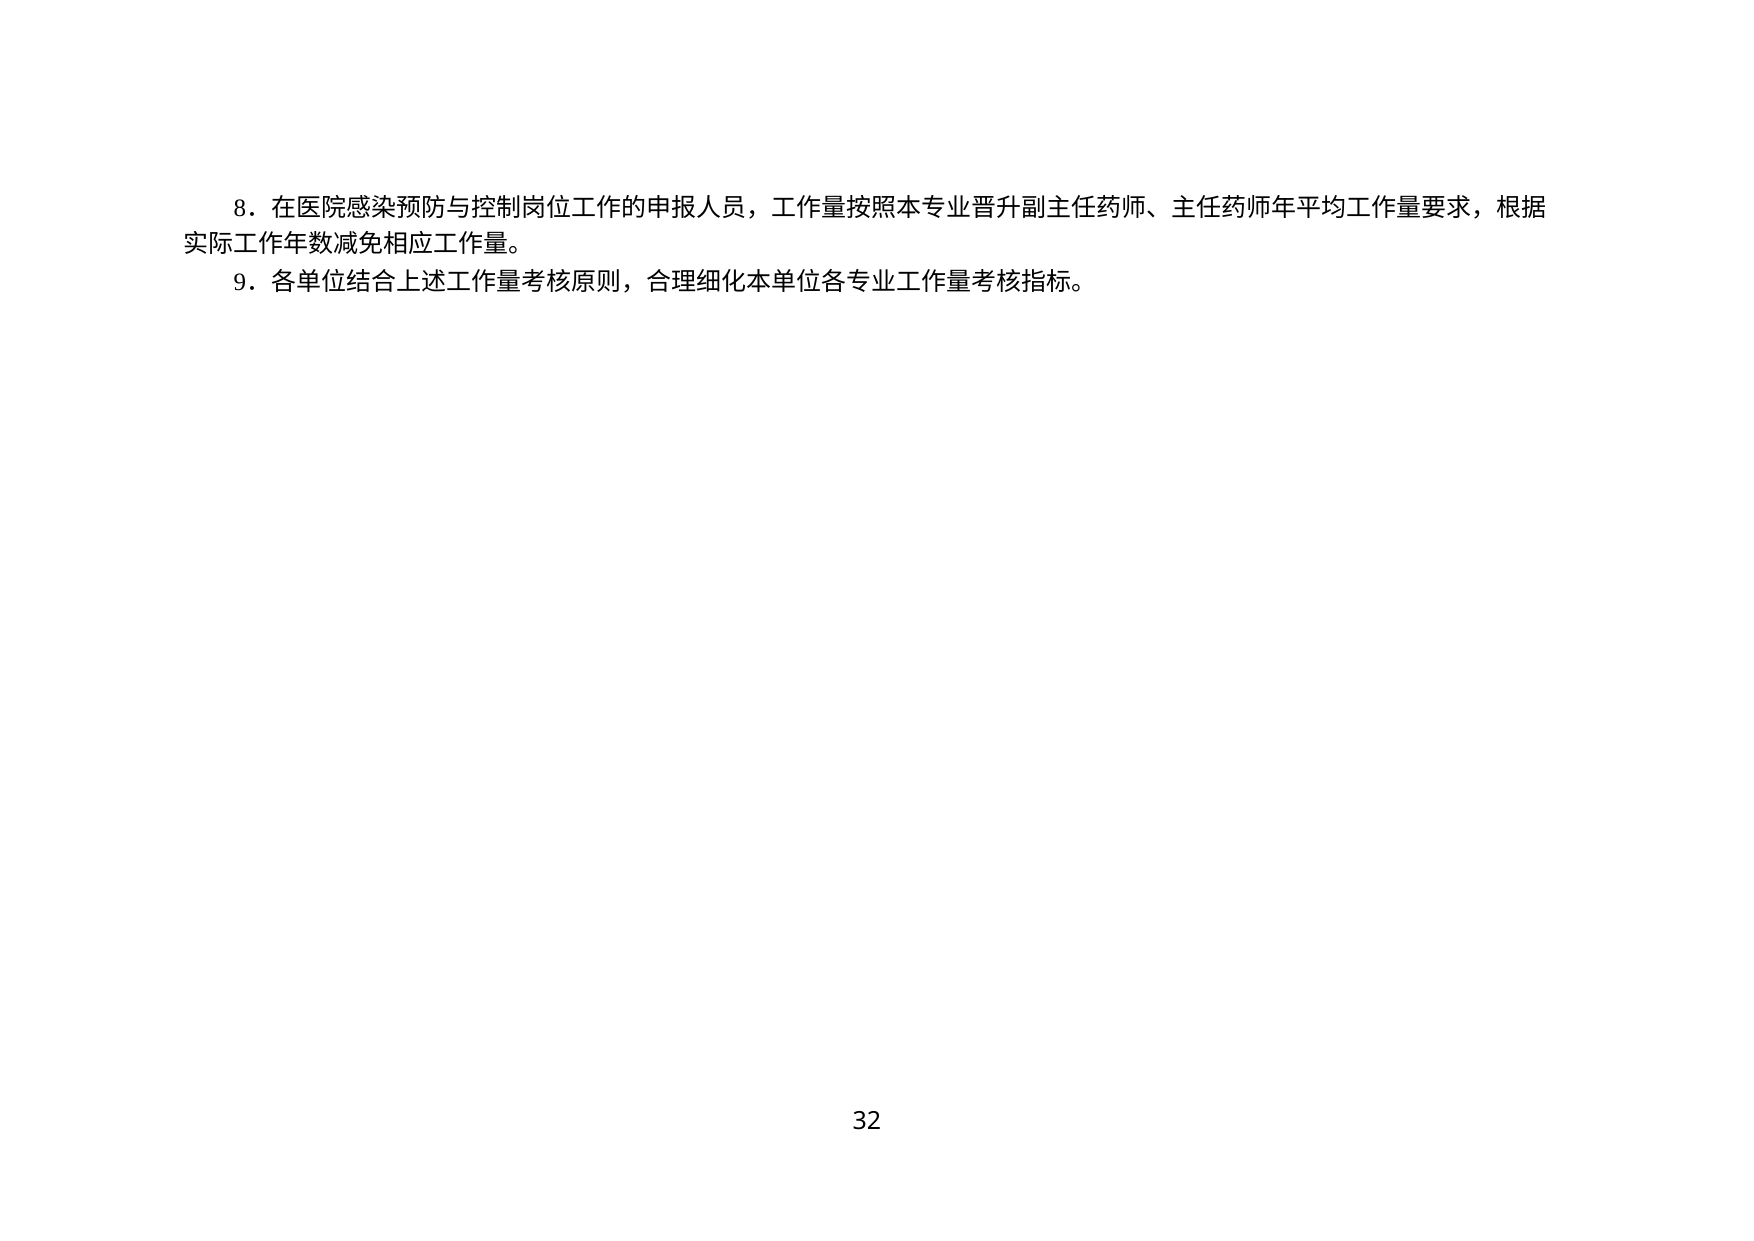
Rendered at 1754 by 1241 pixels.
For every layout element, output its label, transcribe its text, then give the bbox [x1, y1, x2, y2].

text 8．在医院感染预防与控制岗位工作的申报人员，工作量按照本专业晋升副主任药师、主任药师年平均工作量要求，根据实际工作年数减免相应工作量。 [183, 187, 1550, 260]
text 9．各单位结合上述工作量考核原则，合理细化本单位各专业工作量考核指标。 [183, 261, 1550, 297]
